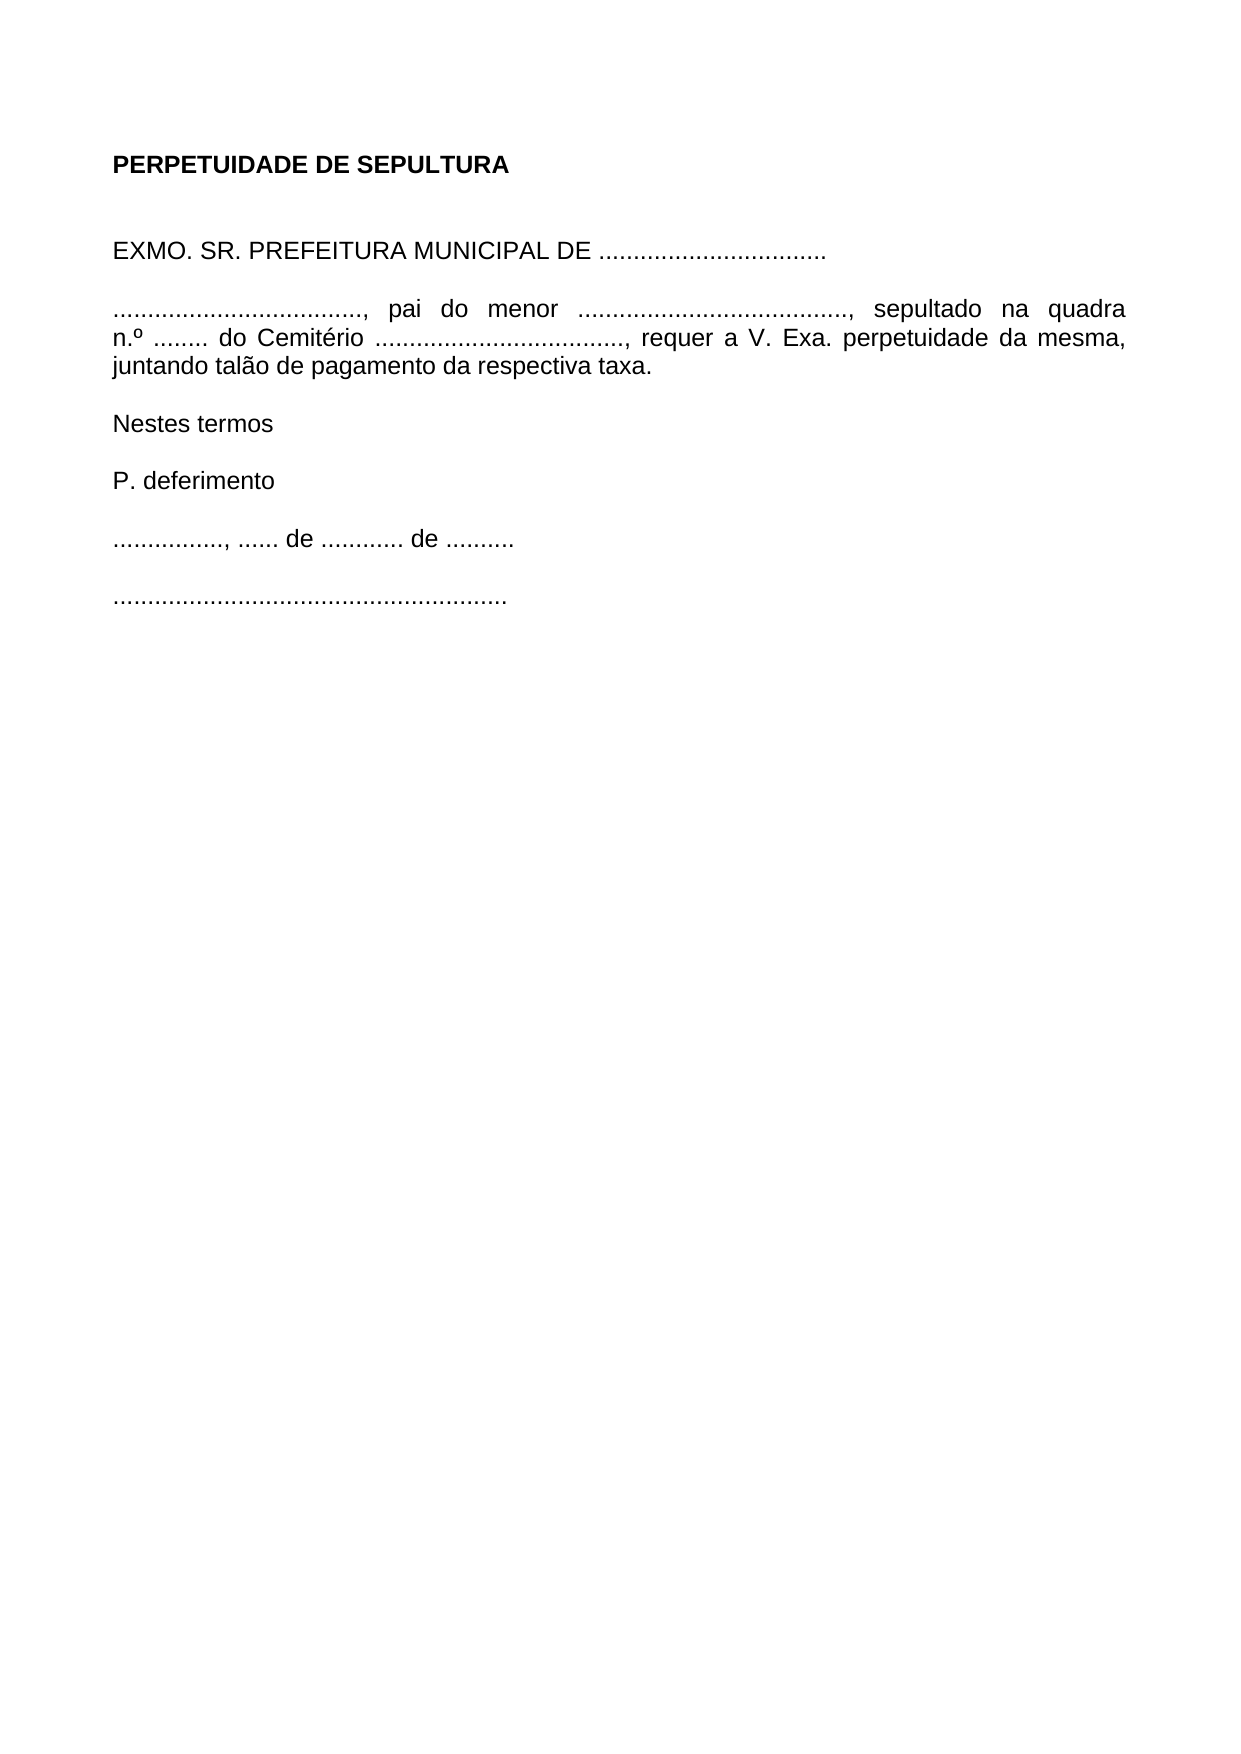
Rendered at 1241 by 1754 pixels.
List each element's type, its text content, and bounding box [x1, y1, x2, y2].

text ...................................., pai do menor ......................................., sepultado na quadra n.º ........ do Cemitério ...................................., requer a V. Exa. perpetuidade da mesma, juntando talão de pagamento da respectiva taxa. [112, 294, 1128, 380]
text PERPETUIDADE DE SEPULTURA [112, 150, 1128, 179]
text ................, ...... de ............ de .......... [112, 524, 1128, 552]
text ......................................................... [112, 581, 1128, 610]
text EXMO. SR. PREFEITURA MUNICIPAL DE ................................. [112, 236, 1128, 265]
text Nestes termos [112, 409, 1128, 437]
text P. deferimento [112, 466, 1128, 495]
